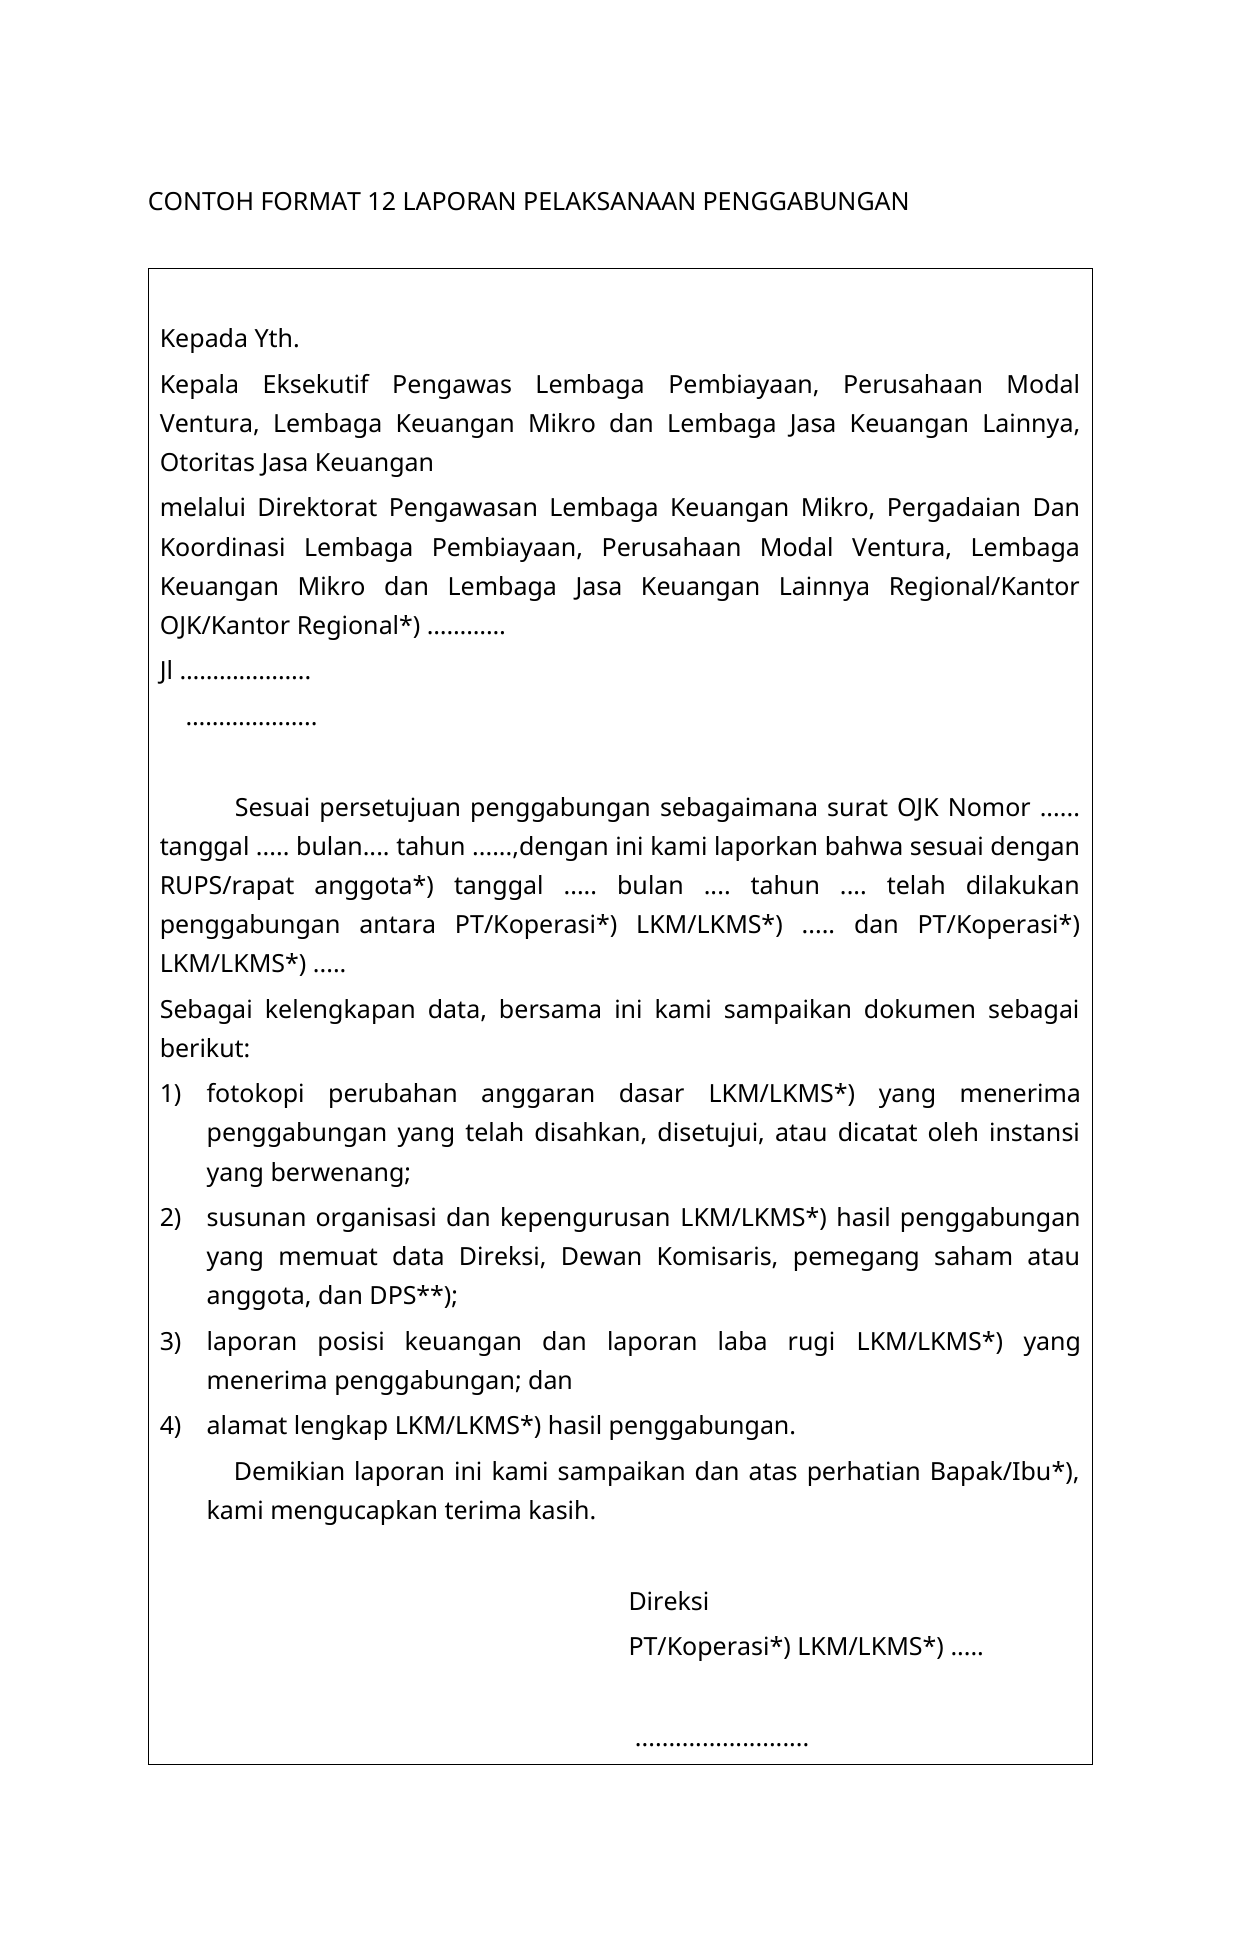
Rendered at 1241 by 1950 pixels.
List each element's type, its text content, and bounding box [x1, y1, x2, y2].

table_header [149, 269, 1092, 1764]
text CONTOH FORMAT 12 LAPORAN PELAKSANAAN PENGGABUNGAN [148, 183, 1092, 217]
